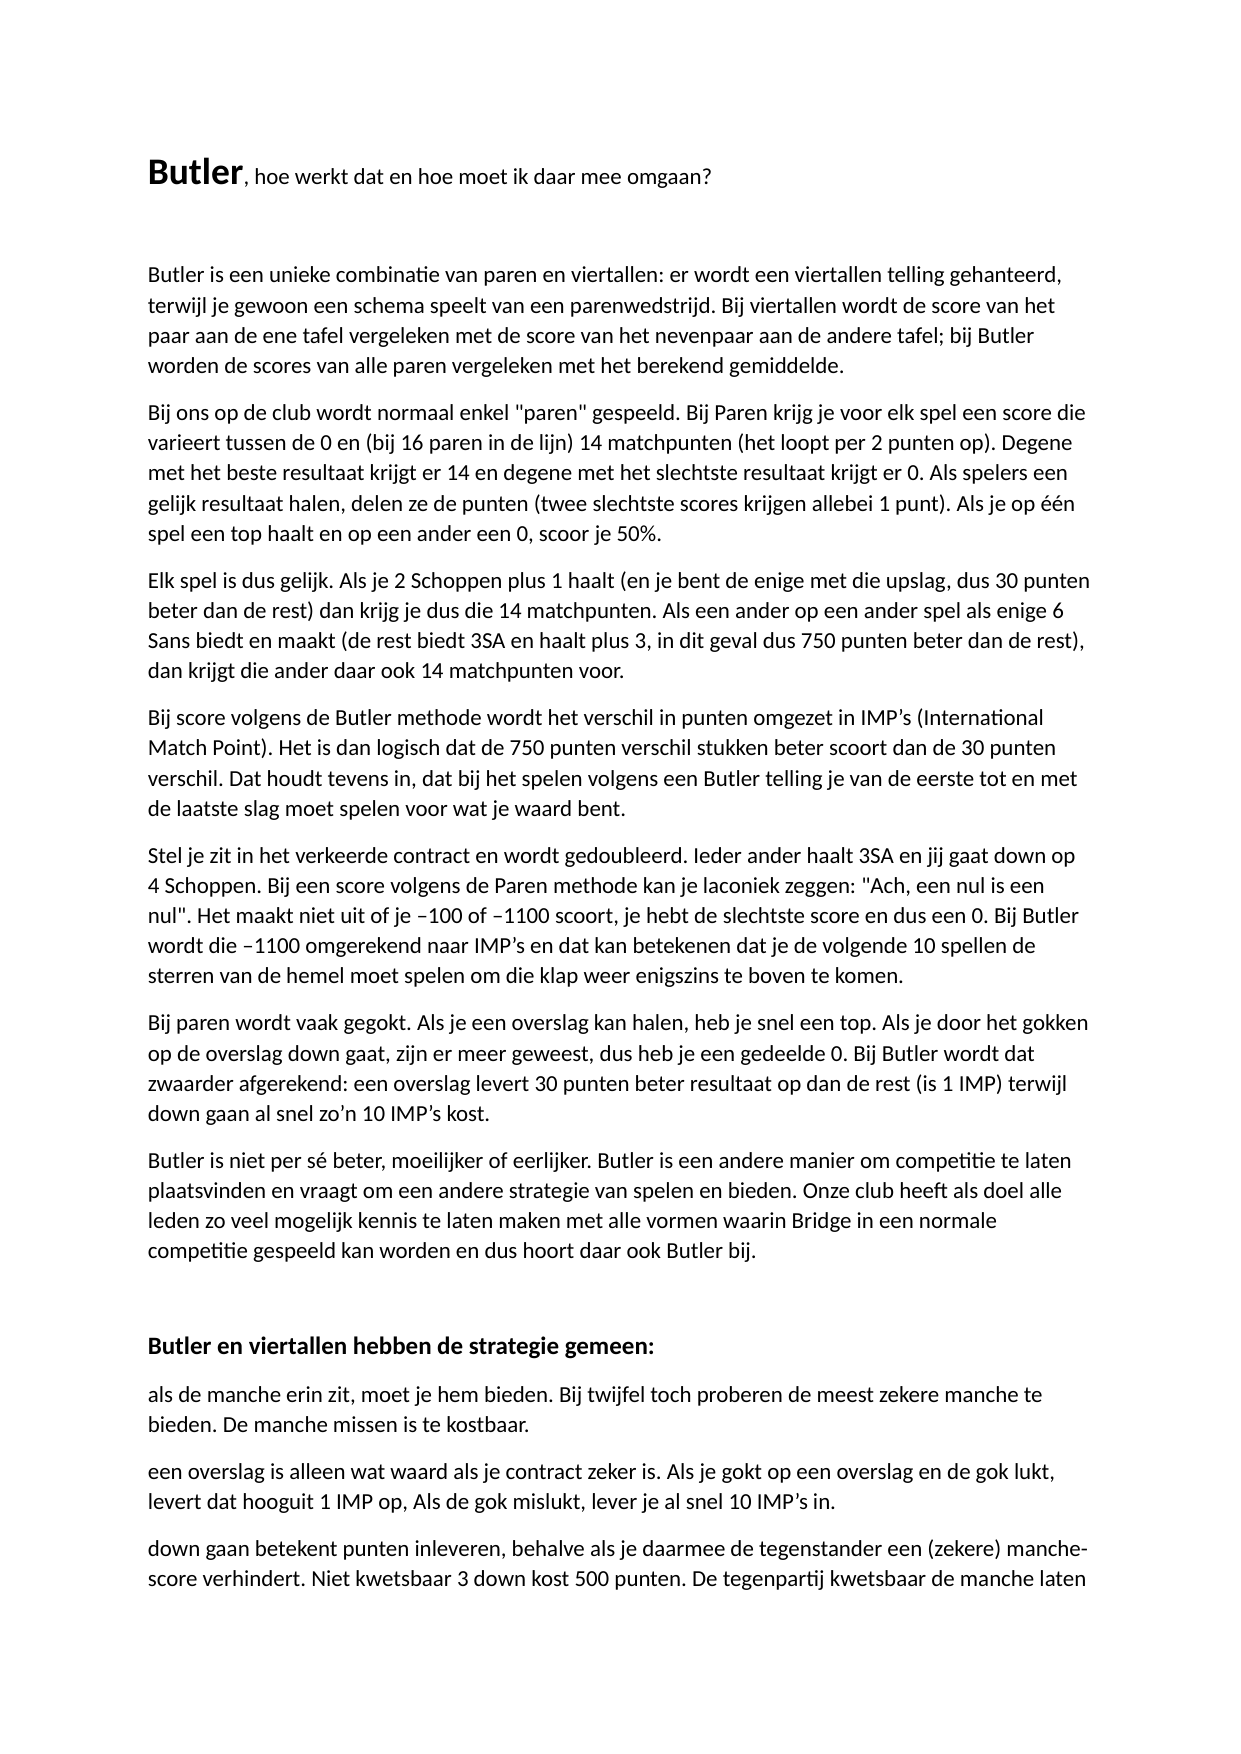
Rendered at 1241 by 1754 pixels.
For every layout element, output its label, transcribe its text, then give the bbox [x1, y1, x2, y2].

text Stel je zit in het verkeerde contract en wordt gedoubleerd. Ieder ander haalt 3SA en jij gaat down op 4 Schoppen. Bij een score volgens de Paren methode kan je laconiek zeggen: "Ach, een nul is een nul". Het maakt niet uit of je –100 of –1100 scoort, je hebt de slechtste score en dus een 0. Bij Butler wordt die –1100 omgerekend naar IMP’s en dat kan betekenen dat je de volgende 10 spellen de sterren van de hemel moet spelen om die klap weer enigszins te boven te komen. [148, 841, 1093, 990]
text Bij paren wordt vaak gegokt. Als je een overslag kan halen, heb je snel een top. Als je door het gokken op de overslag down gaat, zijn er meer geweest, dus heb je een gedeelde 0. Bij Butler wordt dat zwaarder afgerekend: een overslag levert 30 punten beter resultaat op dan de rest (is 1 IMP) terwijl down gaan al snel zo’n 10 IMP’s kost. [148, 1008, 1093, 1127]
text Bij score volgens de Butler methode wordt het verschil in punten omgezet in IMP’s (International Match Point). Het is dan logisch dat de 750 punten verschil stukken beter scoort dan de 30 punten verschil. Dat houdt tevens in, dat bij het spelen volgens een Butler telling je van de eerste tot en met de laatste slag moet spelen voor wat je waard bent. [148, 703, 1093, 822]
text Butler is een unieke combinatie van paren en viertallen: er wordt een viertallen telling gehanteerd, terwijl je gewoon een schema speelt van een parenwedstrijd. Bij viertallen wordt de score van het paar aan de ene tafel vergeleken met de score van het nevenpaar aan de andere tafel; bij Butler worden de scores van alle paren vergeleken met het berekend gemiddelde. [148, 261, 1093, 379]
text Butler, hoe werkt dat en hoe moet ik daar mee omgaan? [148, 148, 1093, 193]
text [148, 1534, 1093, 1592]
text als de manche erin zit, moet je hem bieden. Bij twijfel toch proberen de meest zekere manche te bieden. De manche missen is te kostbaar. [148, 1380, 1093, 1438]
text Butler is niet per sé beter, moeilijker of eerlijker. Butler is een andere manier om competitie te laten plaatsvinden en vraagt om een andere strategie van spelen en bieden. Onze club heeft als doel alle leden zo veel mogelijk kennis te laten maken met alle vormen waarin Bridge in een normale competitie gespeeld kan worden en dus hoort daar ook Butler bij. [148, 1146, 1093, 1265]
text Bij ons op de club wordt normaal enkel "paren" gespeeld. Bij Paren krijg je voor elk spel een score die varieert tussen de 0 en (bij 16 paren in de lijn) 14 matchpunten (het loopt per 2 punten op). Degene met het beste resultaat krijgt er 14 en degene met het slechtste resultaat krijgt er 0. Als spelers een gelijk resultaat halen, delen ze de punten (twee slechtste scores krijgen allebei 1 punt). Als je op één spel een top haalt en op een ander een 0, scoor je 50%. [148, 398, 1093, 547]
text een overslag is alleen wat waard als je contract zeker is. Als je gokt op een overslag en de gok lukt, levert dat hooguit 1 IMP op, Als de gok mislukt, lever je al snel 10 IMP’s in. [148, 1457, 1093, 1515]
text Butler en viertallen hebben de strategie gemeen: [148, 1330, 1093, 1361]
text Elk spel is dus gelijk. Als je 2 Schoppen plus 1 haalt (en je bent de enige met die upslag, dus 30 punten beter dan de rest) dan krijg je dus die 14 matchpunten. Als een ander op een ander spel als enige 6 Sans biedt en maakt (de rest biedt 3SA en haalt plus 3, in dit geval dus 750 punten beter dan de rest), dan krijgt die ander daar ook 14 matchpunten voor. [148, 566, 1093, 684]
